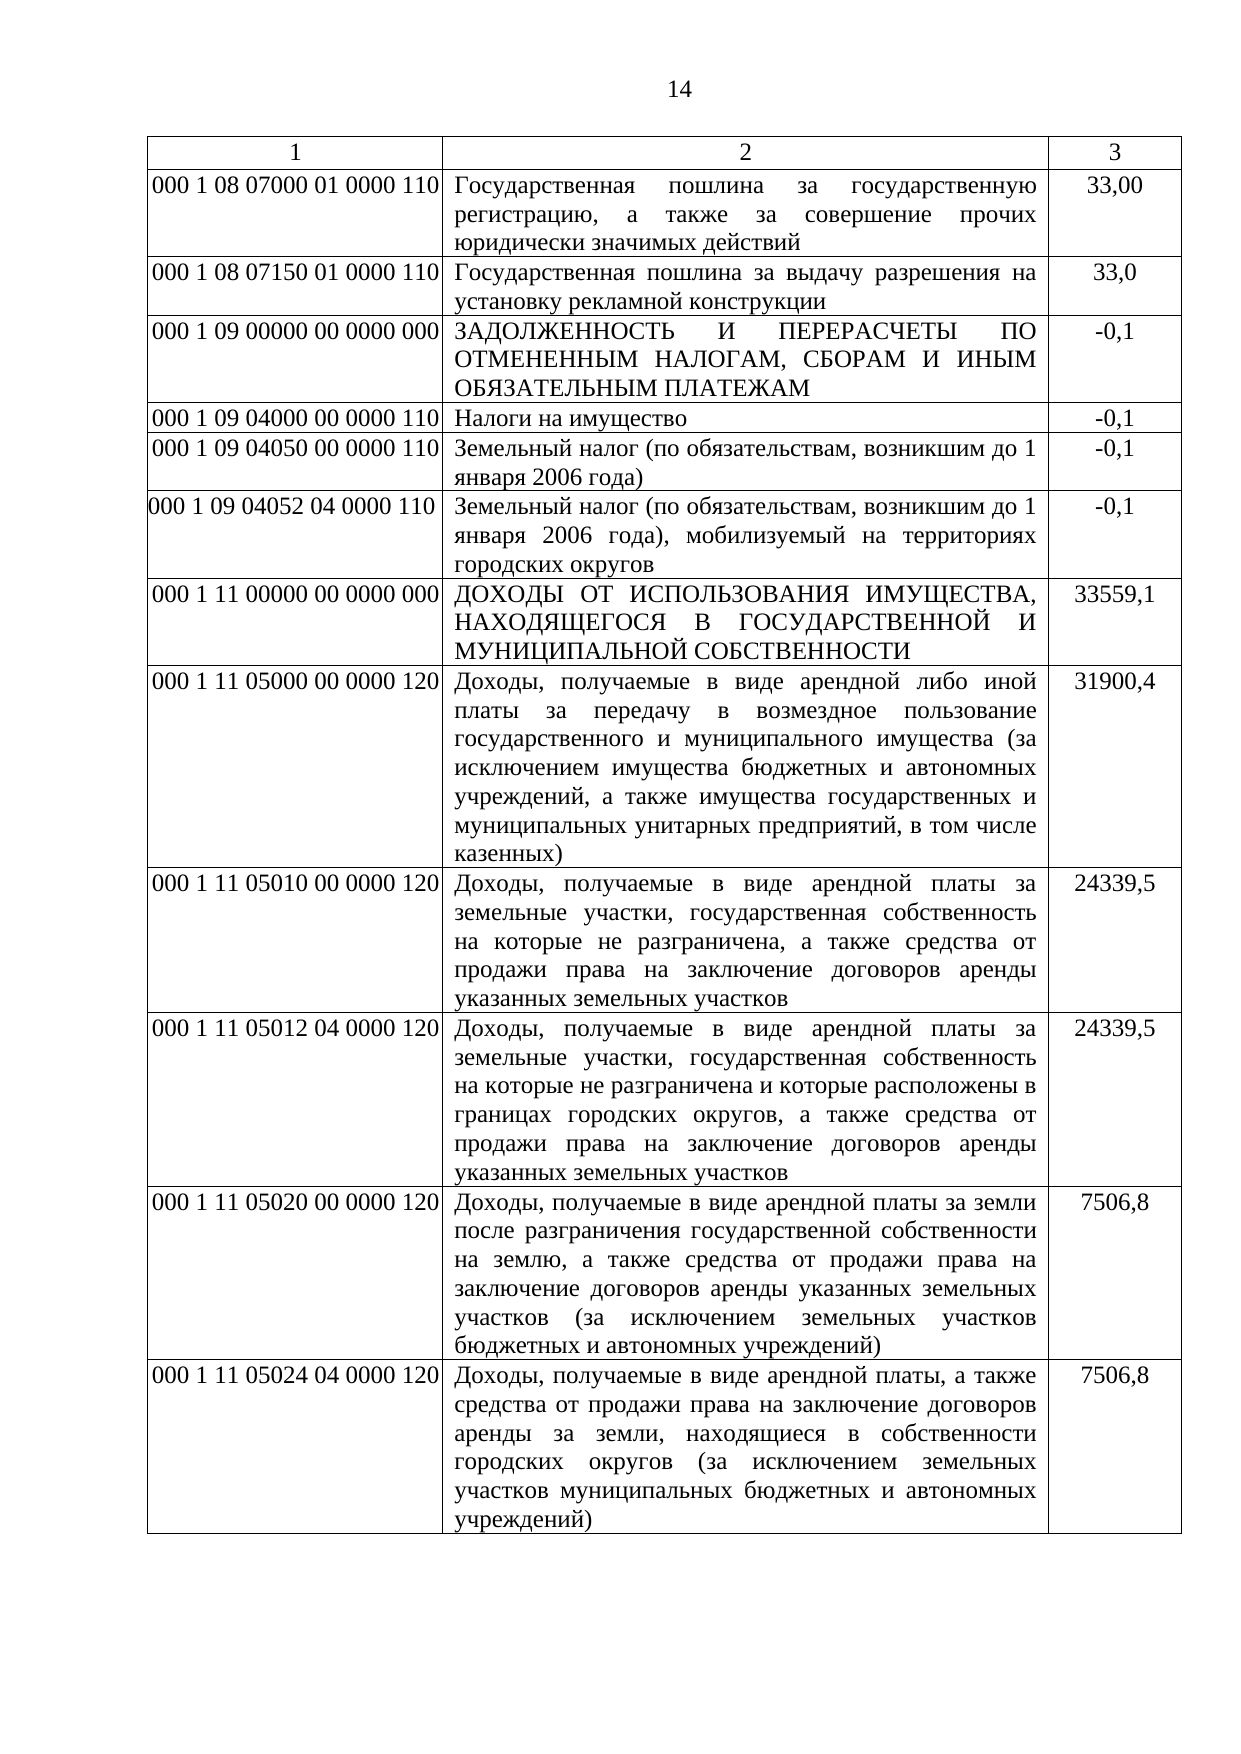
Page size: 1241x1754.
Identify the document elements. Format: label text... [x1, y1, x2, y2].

table_cell 7506,8 [1049, 1187, 1181, 1359]
table_cell 000 1 11 05010 00 0000 120 [148, 868, 442, 1012]
table_cell 000 1 09 00000 00 0000 000 [148, 316, 442, 402]
table_cell ДОХОДЫ ОТ ИСПОЛЬЗОВАНИЯ ИМУЩЕСТВА, НАХОДЯЩЕГОСЯ В ГОСУДАРСТВЕННОЙ И МУНИЦИПАЛЬНОЙ СОБСТВЕННОСТИ [443, 579, 1048, 665]
table_cell 000 1 11 05000 00 0000 120 [148, 666, 442, 867]
table_cell 33,0 [1049, 257, 1181, 315]
table_cell 24339,5 [1049, 1013, 1181, 1186]
table_cell Доходы, получаемые в виде арендной платы за земельные участки, государственная собственность на которые не разграничена, а также средства от продажи права на заключение договоров аренды указанных земельных участков [443, 868, 1048, 1012]
table_cell Земельный налог (по обязательствам, возникшим до 1 января 2006 года) [443, 433, 1048, 490]
table_cell Налоги на имущество [443, 403, 1048, 432]
table_header 3 [1049, 137, 1181, 169]
table_cell 000 1 08 07000 01 0000 110 [148, 170, 442, 256]
table_cell Доходы, получаемые в виде арендной платы за земли после разграничения государственной собственности на землю, а также средства от продажи права на заключение договоров аренды указанных земельных участков (за исключением земельных участков бюджетных и автономных учреждений) [443, 1187, 1048, 1359]
table_header 1 [148, 137, 442, 169]
table_cell Государственная пошлина за государственную регистрацию, а также за совершение прочих юридически значимых действий [443, 170, 1048, 256]
table_cell 000 1 09 04000 00 0000 110 [148, 403, 442, 432]
table_cell 000 1 11 00000 00 0000 000 [148, 579, 442, 665]
table_cell 24339,5 [1049, 868, 1181, 1012]
table_cell -0,1 [1049, 403, 1181, 432]
table_cell 33559,1 [1049, 579, 1181, 665]
table_cell -0,1 [1049, 433, 1181, 490]
table_cell 000 1 11 05012 04 0000 120 [148, 1013, 442, 1186]
table_cell 33,00 [1049, 170, 1181, 256]
table_cell 7506,8 [1049, 1360, 1181, 1533]
table_header 2 [443, 137, 1048, 169]
table_cell 000 1 11 05024 04 0000 120 [148, 1360, 442, 1533]
table_cell 000 1 09 04050 00 0000 110 [148, 433, 442, 490]
table_cell Доходы, получаемые в виде арендной платы, а также средства от продажи права на заключение договоров аренды за земли, находящиеся в собственности городских округов (за исключением земельных участков муниципальных бюджетных и автономных учреждений) [443, 1360, 1048, 1533]
table_cell Государственная пошлина за выдачу разрешения на установку рекламной конструкции [443, 257, 1048, 315]
table_cell 31900,4 [1049, 666, 1181, 867]
table_cell 000 1 09 04052 04 0000 110 [148, 491, 442, 578]
table_cell ЗАДОЛЖЕННОСТЬ И ПЕРЕРАСЧЕТЫ ПО ОТМЕНЕННЫМ НАЛОГАМ, СБОРАМ И ИНЫМ ОБЯЗАТЕЛЬНЫМ ПЛАТЕЖАМ [443, 316, 1048, 402]
table_cell Доходы, получаемые в виде арендной либо иной платы за передачу в возмездное пользование государственного и муниципального имущества (за исключением имущества бюджетных и автономных учреждений, а также имущества государственных и муниципальных унитарных предприятий, в том числе казенных) [443, 666, 1048, 867]
table_cell Земельный налог (по обязательствам, возникшим до 1 января 2006 года), мобилизуемый на территориях городских округов [443, 491, 1048, 578]
table_cell -0,1 [1049, 491, 1181, 578]
table_cell -0,1 [1049, 316, 1181, 402]
table_cell 000 1 11 05020 00 0000 120 [148, 1187, 442, 1359]
table_cell 000 1 08 07150 01 0000 110 [148, 257, 442, 315]
table_cell Доходы, получаемые в виде арендной платы за земельные участки, государственная собственность на которые не разграничена и которые расположены в границах городских округов, а также средства от продажи права на заключение договоров аренды указанных земельных участков [443, 1013, 1048, 1186]
